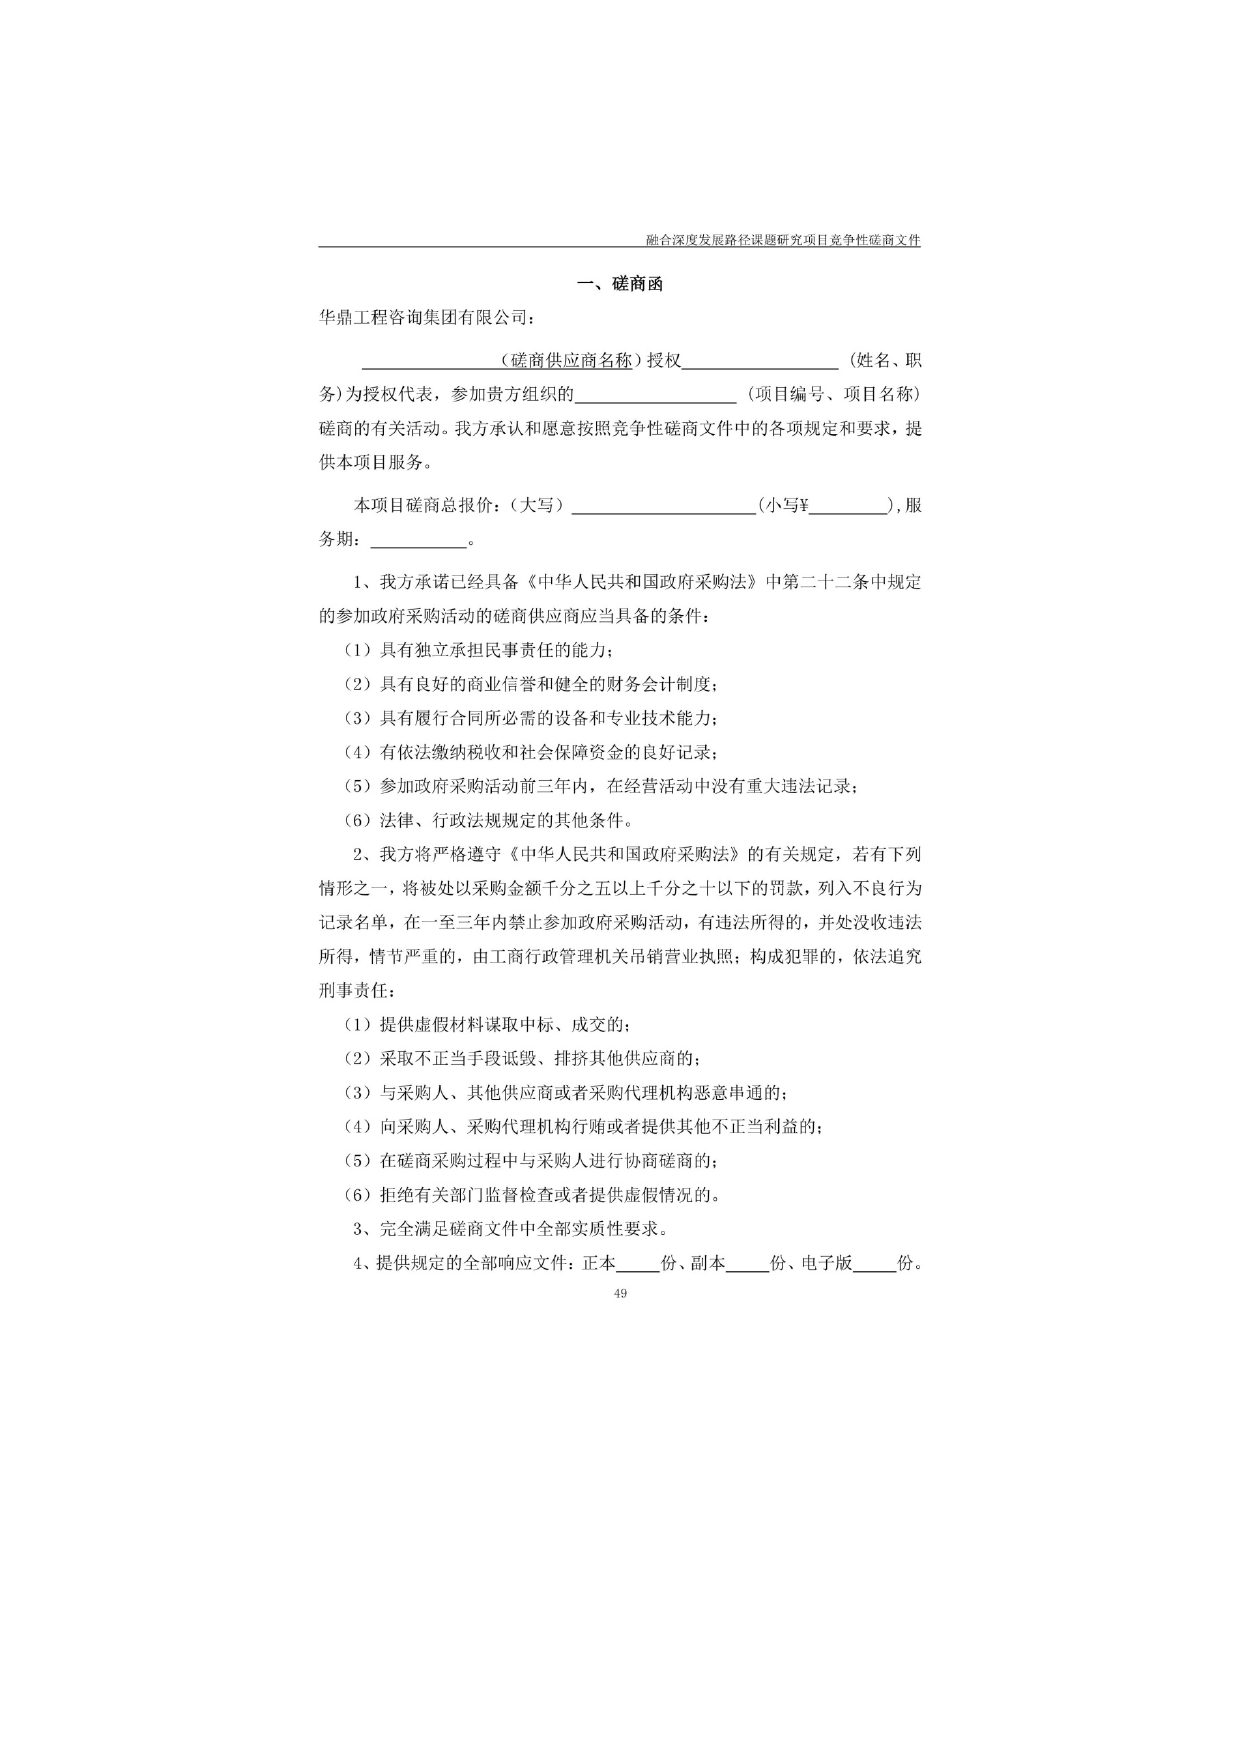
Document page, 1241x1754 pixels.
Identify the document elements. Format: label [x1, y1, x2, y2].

picture [187, 162, 1053, 1386]
